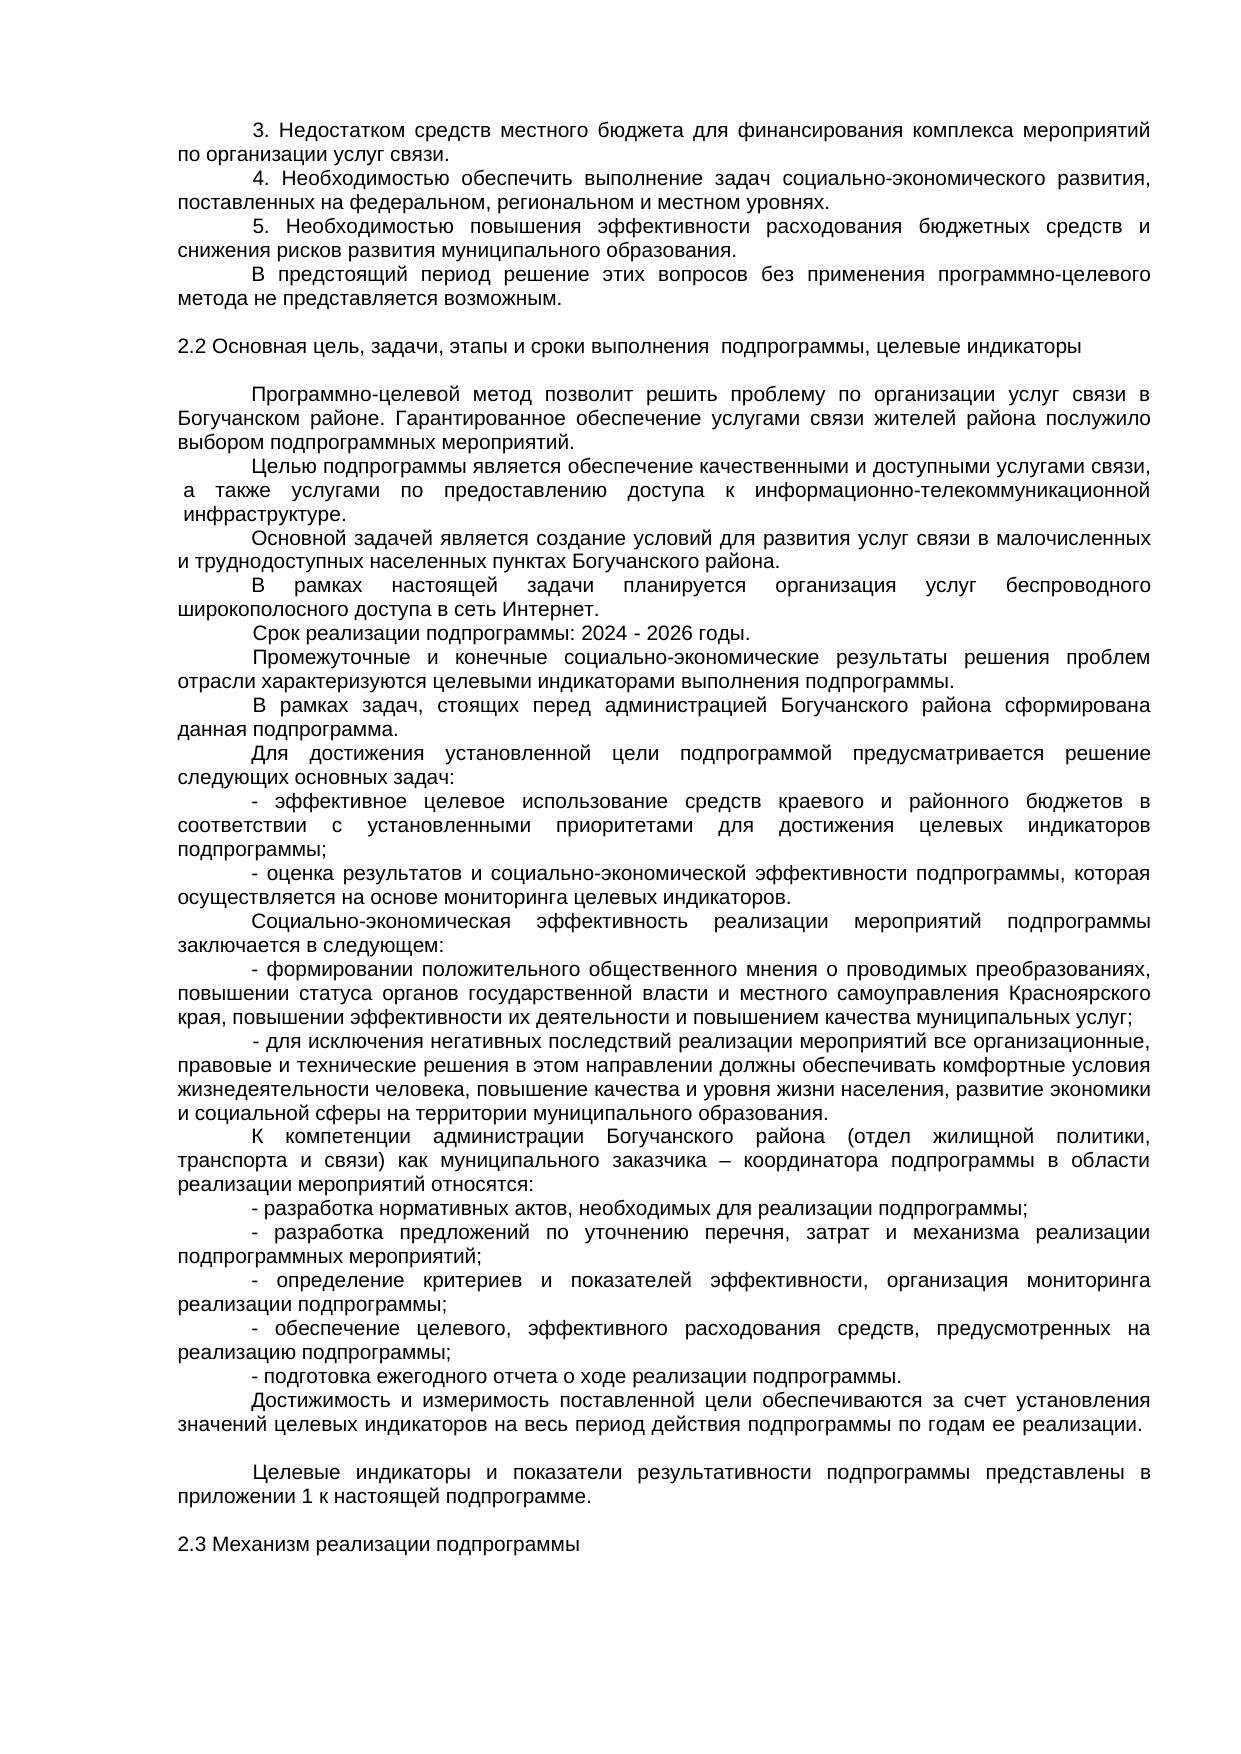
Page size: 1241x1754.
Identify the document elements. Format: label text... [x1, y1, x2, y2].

text Основной задачей является создание условий для развития услуг связи в малочисленных и труднодоступных населенных пунктах Богучанского района. [177, 525, 1152, 573]
text - разработка нормативных актов, необходимых для реализации подпрограммы; [177, 1196, 1152, 1220]
text - обеспечение целевого, эффективного расходования средств, предусмотренных на реализацию подпрограммы; [177, 1316, 1152, 1364]
text Срок реализации подпрограммы: 2024 - 2026 годы. [177, 621, 1152, 645]
text 4. Необходимостью обеспечить выполнение задач социально-экономического развития, поставленных на федеральном, региональном и местном уровнях. [177, 166, 1152, 214]
text Целью подпрограммы является обеспечение качественными и доступными услугами связи, а также услугами по предоставлению доступа к информационно-телекоммуникационной инфраструктуре. [183, 453, 1152, 525]
text - разработка предложений по уточнению перечня, затрат и механизма реализации подпрограммных мероприятий; [177, 1220, 1152, 1268]
text Промежуточные и конечные социально-экономические результаты решения проблем отрасли характеризуются целевыми индикаторами выполнения подпрограммы. [177, 645, 1152, 693]
text 2.3 Механизм реализации подпрограммы [171, 1532, 1152, 1556]
text - эффективное целевое использование средств краевого и районного бюджетов в соответствии с установленными приоритетами для достижения целевых индикаторов подпрограммы; [177, 789, 1152, 861]
text В рамках настоящей задачи планируется организация услуг беспроводного широкополосного доступа в сеть Интернет. [177, 573, 1152, 621]
text Достижимость и измеримость поставленной цели обеспечиваются за счет установления значений целевых индикаторов на весь период действия подпрограммы по годам ее реализации. [177, 1388, 1152, 1460]
text В рамках задач, стоящих перед администрацией Богучанского района сформирована данная подпрограмма. [177, 693, 1152, 741]
text 2.2 Основная цель, задачи, этапы и сроки выполнения подпрограммы, целевые индикаторы [177, 334, 1152, 358]
text 3. Недостатком средств местного бюджета для финансирования комплекса мероприятий по организации услуг связи. [177, 118, 1152, 166]
text В предстоящий период решение этих вопросов без применения программно-целевого метода не представляется возможным. [177, 262, 1152, 310]
text 5. Необходимостью повышения эффективности расходования бюджетных средств и снижения рисков развития муниципального образования. [177, 214, 1152, 262]
text К компетенции администрации Богучанского района (отдел жилищной политики, транспорта и связи) как муниципального заказчика – координатора подпрограммы в области реализации мероприятий относятся: [177, 1124, 1152, 1196]
text Целевые индикаторы и показатели результативности подпрограммы представлены в приложении 1 к настоящей подпрограмме. [177, 1460, 1152, 1508]
text - подготовка ежегодного отчета о ходе реализации подпрограммы. [177, 1364, 1152, 1388]
text - определение критериев и показателей эффективности, организация мониторинга реализации подпрограммы; [177, 1268, 1152, 1316]
text Программно-целевой метод позволит решить проблему по организации услуг связи в Богучанском районе. Гарантированное обеспечение услугами связи жителей района послужило выбором подпрограммных мероприятий. [177, 382, 1152, 453]
text - для исключения негативных последствий реализации мероприятий все организационные, правовые и технические решения в этом направлении должны обеспечивать комфортные условия жизнедеятельности человека, повышение качества и уровня жизни населения, развитие экономики и социальной сферы на территории муниципального образования. [177, 1028, 1152, 1124]
text - оценка результатов и социально-экономической эффективности подпрограммы, которая осуществляется на основе мониторинга целевых индикаторов. [177, 861, 1152, 909]
text Для достижения установленной цели подпрограммой предусматривается решение следующих основных задач: [177, 741, 1152, 789]
text - формировании положительного общественного мнения о проводимых преобразованиях, повышении статуса органов государственной власти и местного самоуправления Красноярского края, повышении эффективности их деятельности и повышением качества муниципальных услуг; [177, 957, 1152, 1028]
text Социально-экономическая эффективность реализации мероприятий подпрограммы заключается в следующем: [177, 909, 1152, 957]
